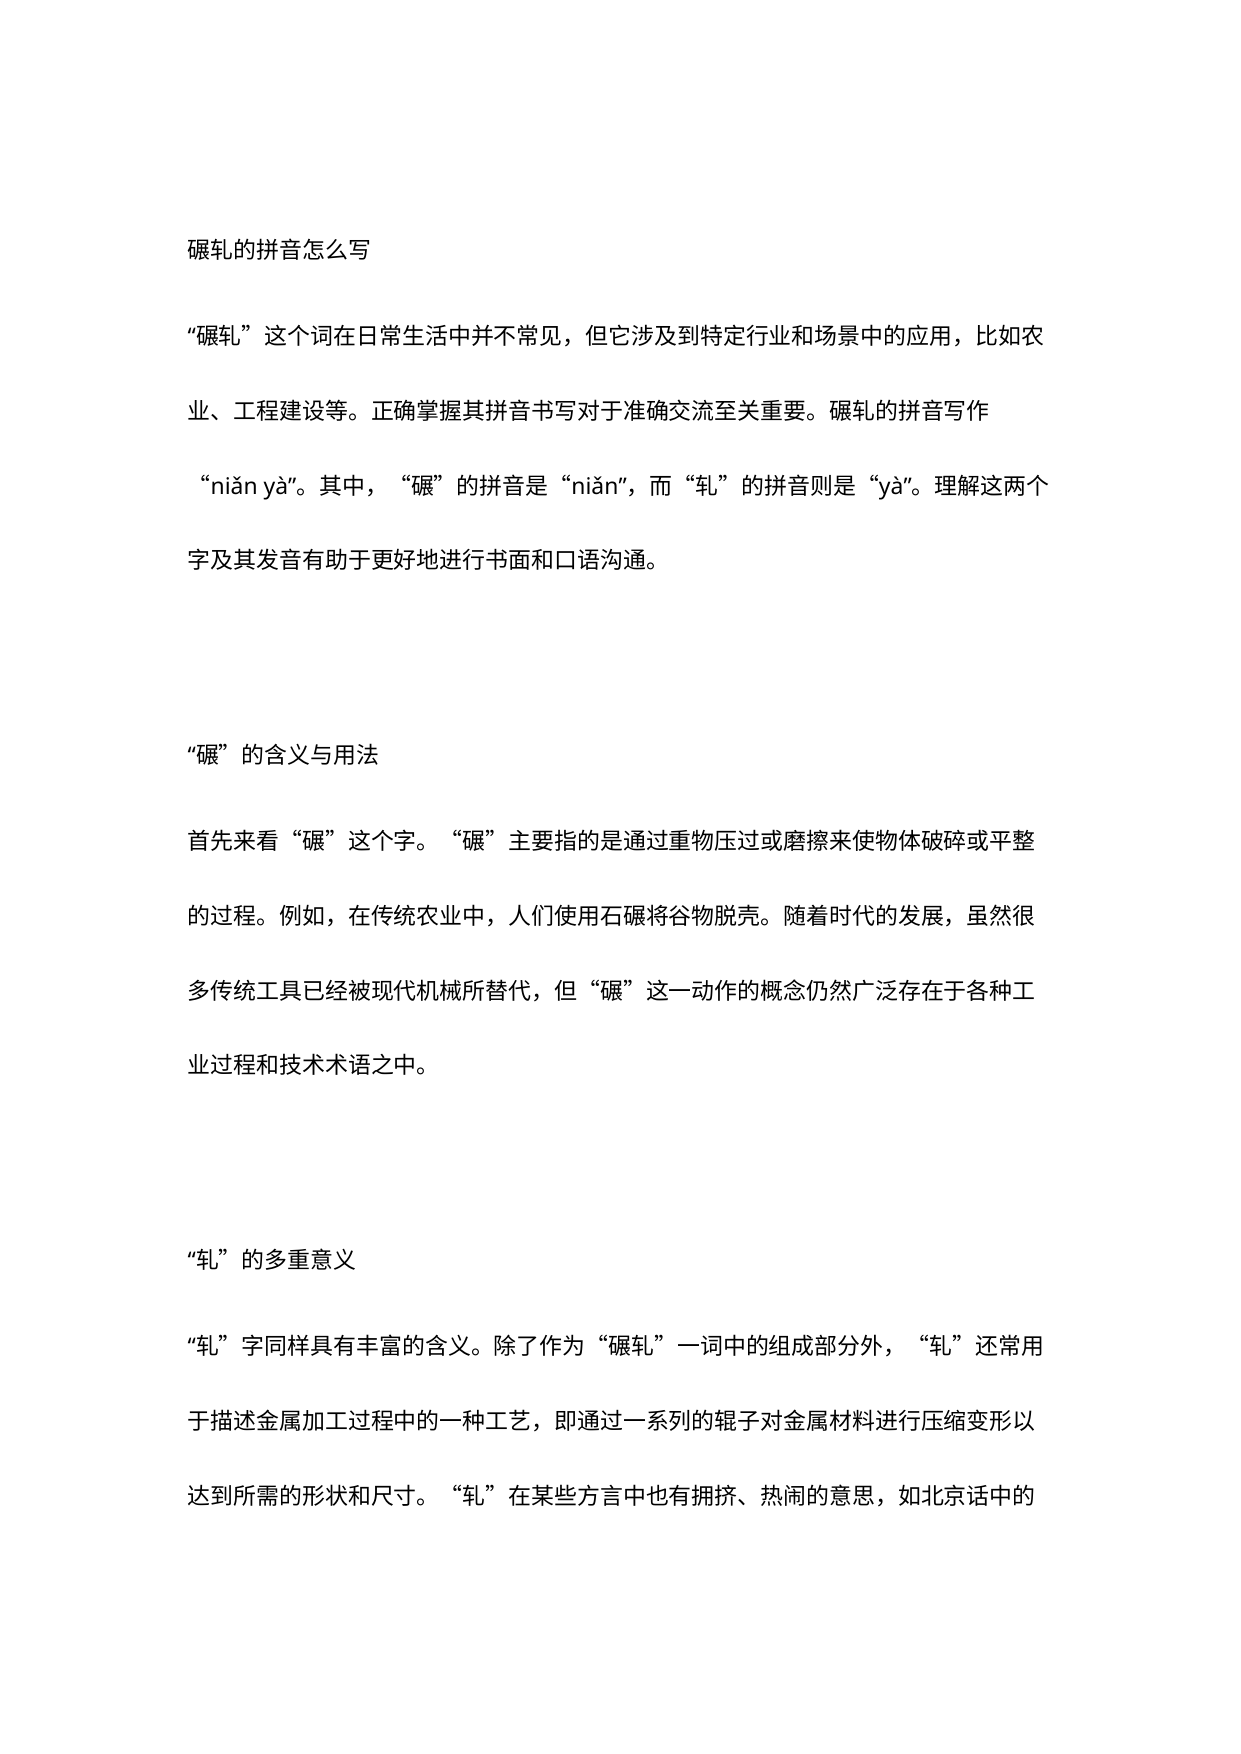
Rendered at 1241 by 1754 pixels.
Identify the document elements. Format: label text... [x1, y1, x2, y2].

text 碾轧的拼音怎么写 [187, 216, 1053, 281]
text “碾轧”这个词在日常生活中并不常见，但它涉及到特定行业和场景中的应用，比如农业、工程建设等。正确掌握其拼音书写对于准确交流至关重要。碾轧的拼音写作“niǎn yà”。其中，“碾”的拼音是“niǎn”，而“轧”的拼音则是“yà”。理解这两个字及其发音有助于更好地进行书面和口语沟通。 [187, 302, 1053, 591]
text “轧”的多重意义 [187, 1226, 1053, 1291]
text “碾”的含义与用法 [187, 721, 1053, 786]
text 首先来看“碾”这个字。“碾”主要指的是通过重物压过或磨擦来使物体破碎或平整的过程。例如，在传统农业中，人们使用石碾将谷物脱壳。随着时代的发展，虽然很多传统工具已经被现代机械所替代，但“碾”这一动作的概念仍然广泛存在于各种工业过程和技术术语之中。 [187, 807, 1053, 1096]
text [187, 1312, 1053, 1527]
